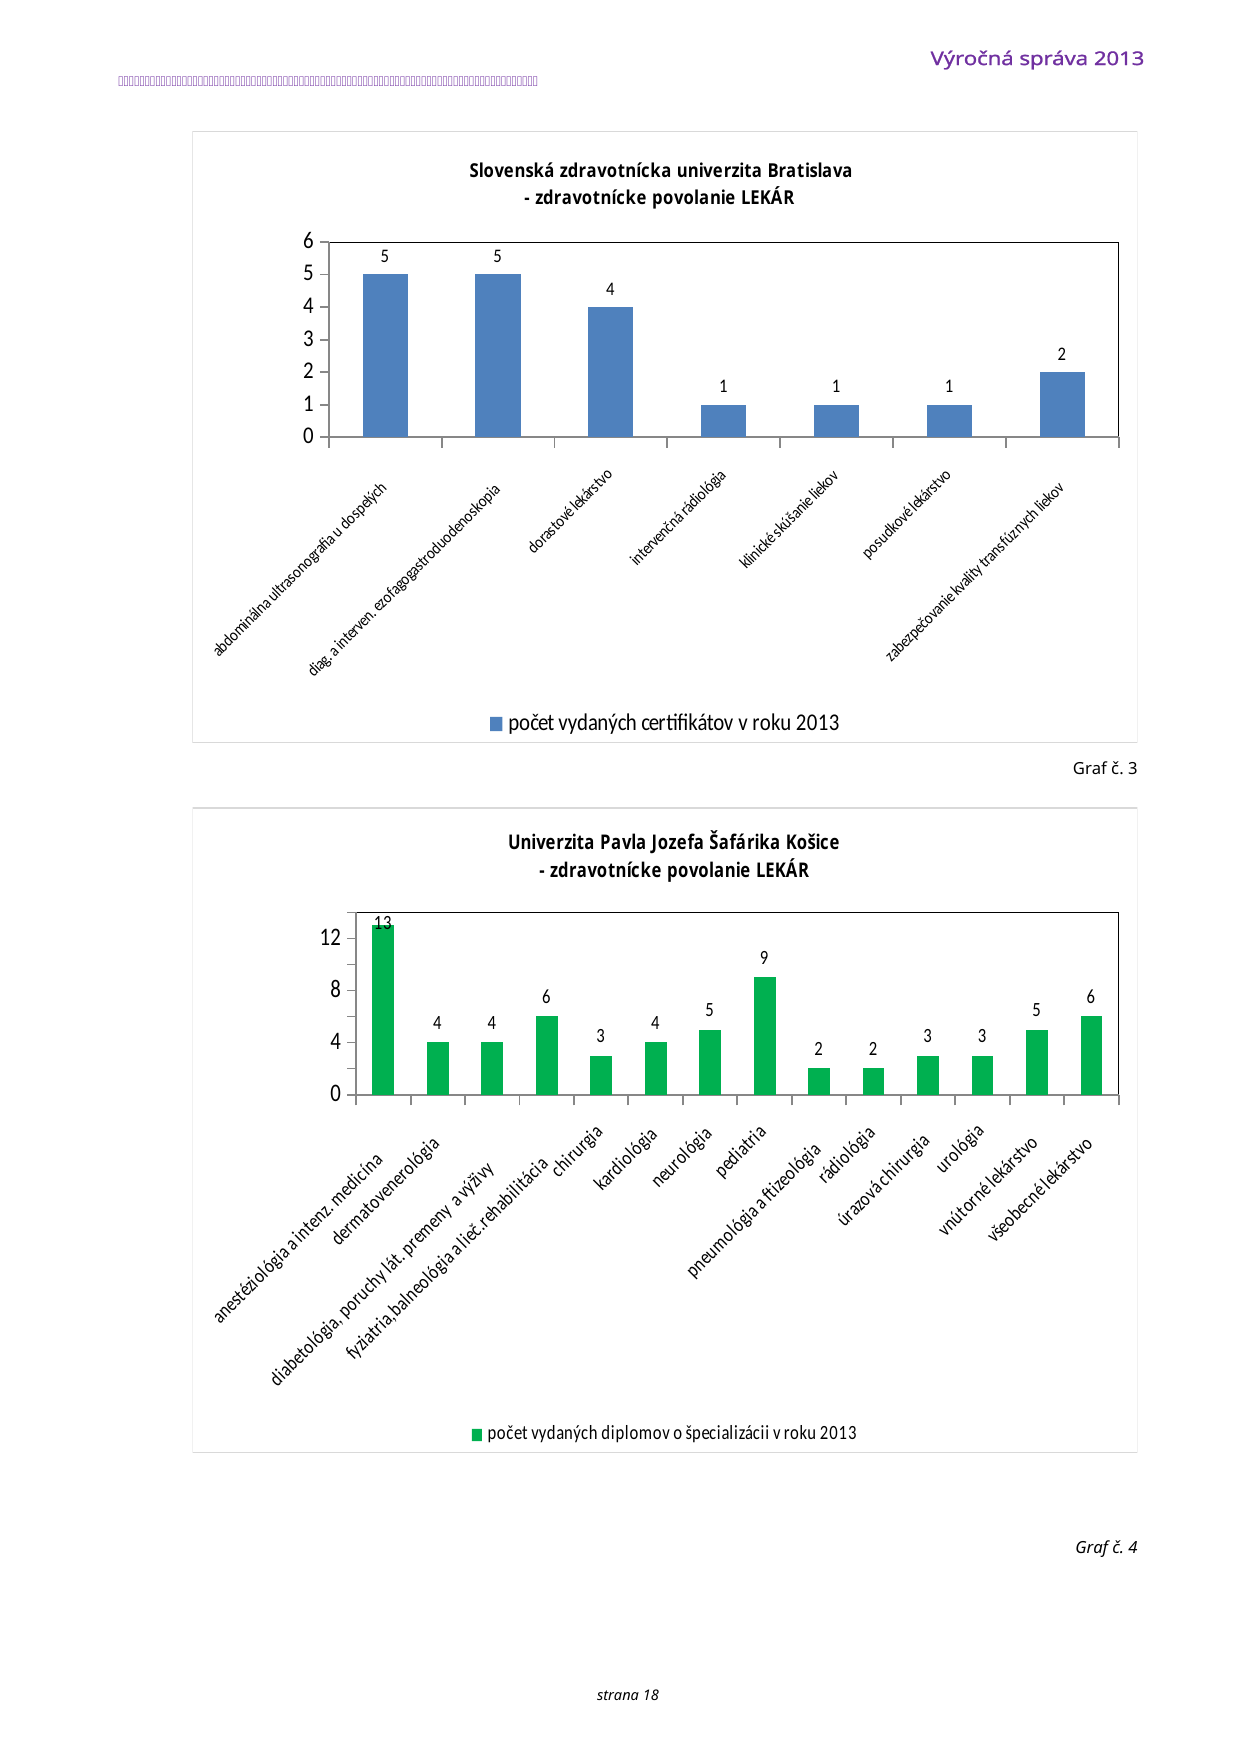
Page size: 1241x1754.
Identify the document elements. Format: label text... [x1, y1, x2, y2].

text Graf č. 4 [118, 1535, 1137, 1558]
text Graf č. 3 [118, 757, 1137, 779]
